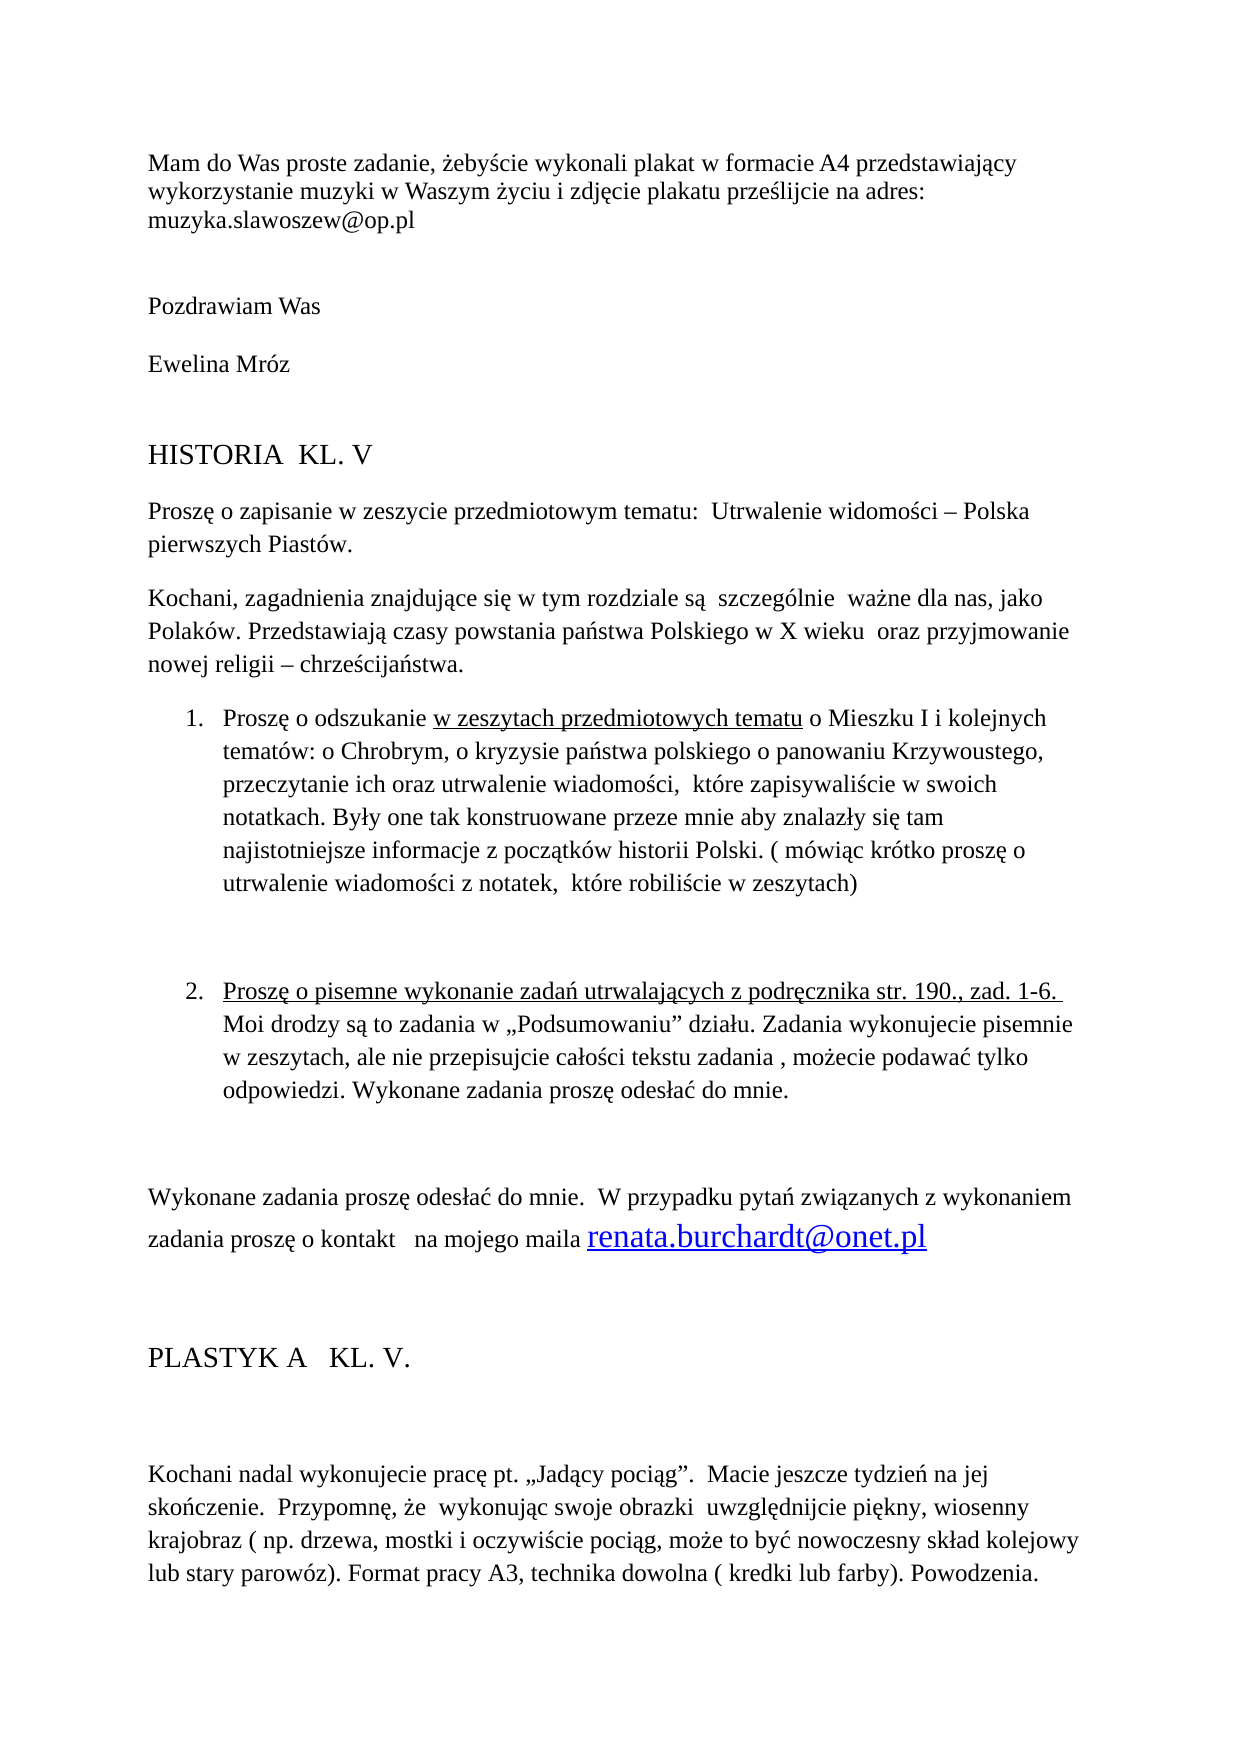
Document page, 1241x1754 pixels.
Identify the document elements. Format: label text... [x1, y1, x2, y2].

text Pozdrawiam Was [148, 291, 1093, 320]
text PLASTYK A KL. V. [148, 1341, 1093, 1374]
text HISTORIA KL. V [148, 437, 1093, 471]
list Proszę o odszukanie w zeszytach przedmiotowych tematu o Mieszku I i kolejnych tematów: o Chrobrym, o kryzysie państwa polskiego o panowaniu Krzywoustego, przeczytanie ich oraz utrwalenie wiadomości, które zapisywaliście w swoich notatkach. Były one tak konstruowane przeze mnie aby znalazły się tam najistotniejsze informacje z początków historii Polski. ( mówiąc krótko proszę o utrwalenie wiadomości z notatek, które robiliście w zeszytach) [185, 703, 1093, 897]
text Mam do Was proste zadanie, żebyście wykonali plakat w formacie A4 przedstawiający wykorzystanie muzyki w Waszym życiu i zdjęcie plakatu prześlijcie na adres: muzyka.slawoszew@op.pl [148, 148, 1093, 234]
list Proszę o pisemne wykonanie zadań utrwalających z podręcznika str. 190., zad. 1-6. Moi drodzy są to zadania w „Podsumowaniu” działu. Zadania wykonujecie pisemnie w zeszytach, ale nie przepisujcie całości tekstu zadania , możecie podawać tylko odpowiedzi. Wykonane zadania proszę odesłać do mnie. [185, 976, 1093, 1104]
text Proszę o zapisanie w zeszycie przedmiotowym tematu: Utrwalenie widomości – Polska pierwszych Piastów. [148, 496, 1093, 558]
text Ewelina Mróz [148, 349, 1093, 378]
text Kochani nadal wykonujecie pracę pt. „Jadący pociąg”. Macie jeszcze tydzień na jej skończenie. Przypomnę, że wykonując swoje obrazki uwzględnijcie piękny, wiosenny krajobraz ( np. drzewa, mostki i oczywiście pociąg, może to być nowoczesny skład kolejowy lub stary parowóz). Format pracy A3, technika dowolna ( kredki lub farby). Powodzenia. [148, 1459, 1093, 1587]
text Wykonane zadania proszę odesłać do mnie. W przypadku pytań związanych z wykonaniem zadania proszę o kontakt na mojego maila renata.burchardt@onet.pl [148, 1182, 1093, 1255]
text Kochani, zagadnienia znajdujące się w tym rozdziale są szczególnie ważne dla nas, jako Polaków. Przedstawiają czasy powstania państwa Polskiego w X wieku oraz przyjmowanie nowej religii – chrześcijaństwa. [148, 583, 1093, 678]
